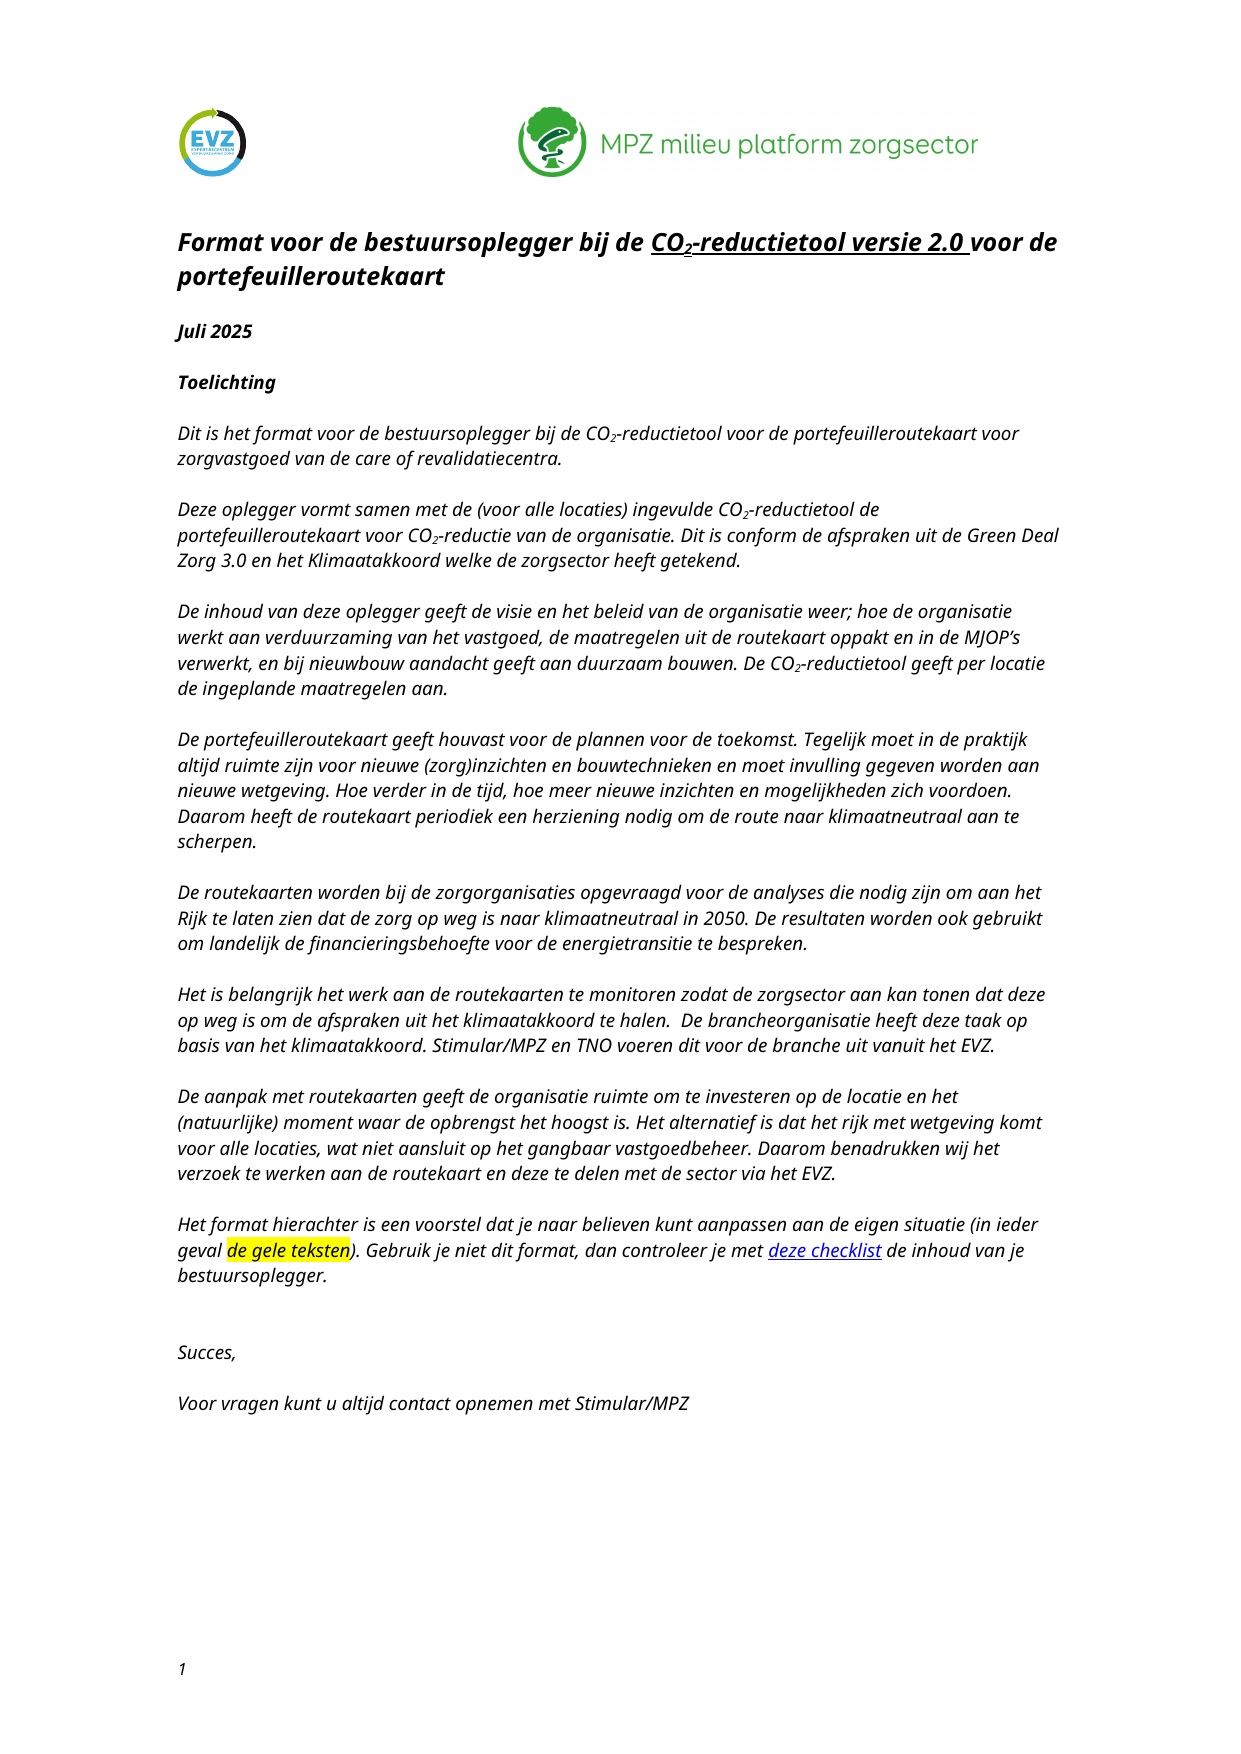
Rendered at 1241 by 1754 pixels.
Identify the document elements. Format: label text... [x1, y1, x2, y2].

text Format voor de bestuursoplegger bij de CO2-reductietool versie 2.0 voor de portefeuilleroutekaart [177, 224, 1063, 293]
text De routekaarten worden bij de zorgorganisaties opgevraagd voor de analyses die nodig zijn om aan het Rijk te laten zien dat de zorg op weg is naar klimaatneutraal in 2050. De resultaten worden ook gebruikt om landelijk de financieringsbehoefte voor de energietransitie te bespreken. [177, 879, 1063, 956]
text Succes, [177, 1339, 1063, 1364]
text Het is belangrijk het werk aan de routekaarten te monitoren zodat de zorgsector aan kan tonen dat deze op weg is om de afspraken uit het klimaatakkoord te halen. De brancheorganisatie heeft deze taak op basis van het klimaatakkoord. Stimular/MPZ en TNO voeren dit voor de branche uit vanuit het EVZ. [177, 982, 1063, 1058]
text De aanpak met routekaarten geeft de organisatie ruimte om te investeren op de locatie en het (natuurlijke) moment waar de opbrengst het hoogst is. Het alternatief is dat het rijk met wetgeving komt voor alle locaties, wat niet aansluit op het gangbaar vastgoedbeheer. Daarom benadrukken wij het verzoek te werken aan de routekaart en deze te delen met de sector via het EVZ. [177, 1084, 1063, 1186]
text Toelichting [177, 369, 1063, 395]
text De portefeuilleroutekaart geeft houvast voor de plannen voor de toekomst. Tegelijk moet in de praktijk altijd ruimte zijn voor nieuwe (zorg)inzichten en bouwtechnieken en moet invulling gegeven worden aan nieuwe wetgeving. Hoe verder in de tijd, hoe meer nieuwe inzichten en mogelijkheden zich voordoen. Daarom heeft de routekaart periodiek een herziening nodig om de route naar klimaatneutraal aan te scherpen. [177, 726, 1063, 854]
text Voor vragen kunt u altijd contact opnemen met Stimular/MPZ [177, 1390, 1063, 1416]
text Het format hierachter is een voorstel dat je naar believen kunt aanpassen aan de eigen situatie (in ieder geval de gele teksten). Gebruik je niet dit format, dan controleer je met deze checklist de inhoud van je bestuursoplegger. [177, 1211, 1063, 1288]
text De inhoud van deze oplegger geeft de visie en het beleid van de organisatie weer; hoe de organisatie werkt aan verduurzaming van het vastgoed, de maatregelen uit de routekaart oppakt en in de MJOP’s verwerkt, en bij nieuwbouw aandacht geeft aan duurzaam bouwen. De CO2-reductietool geeft per locatie de ingeplande maatregelen aan. [177, 599, 1063, 701]
text Deze oplegger vormt samen met de (voor alle locaties) ingevulde CO2-reductietool de portefeuilleroutekaart voor CO2-reductie van de organisatie. Dit is conform de afspraken uit de Green Deal Zorg 3.0 en het Klimaatakkoord welke de zorgsector heeft getekend. [177, 497, 1063, 573]
picture [177, 106, 248, 177]
picture [518, 107, 979, 177]
text Juli 2025 [177, 318, 1063, 344]
text Dit is het format voor de bestuursoplegger bij de CO2-reductietool voor de portefeuilleroutekaart voor zorgvastgoed van de care of revalidatiecentra. [177, 420, 1063, 471]
